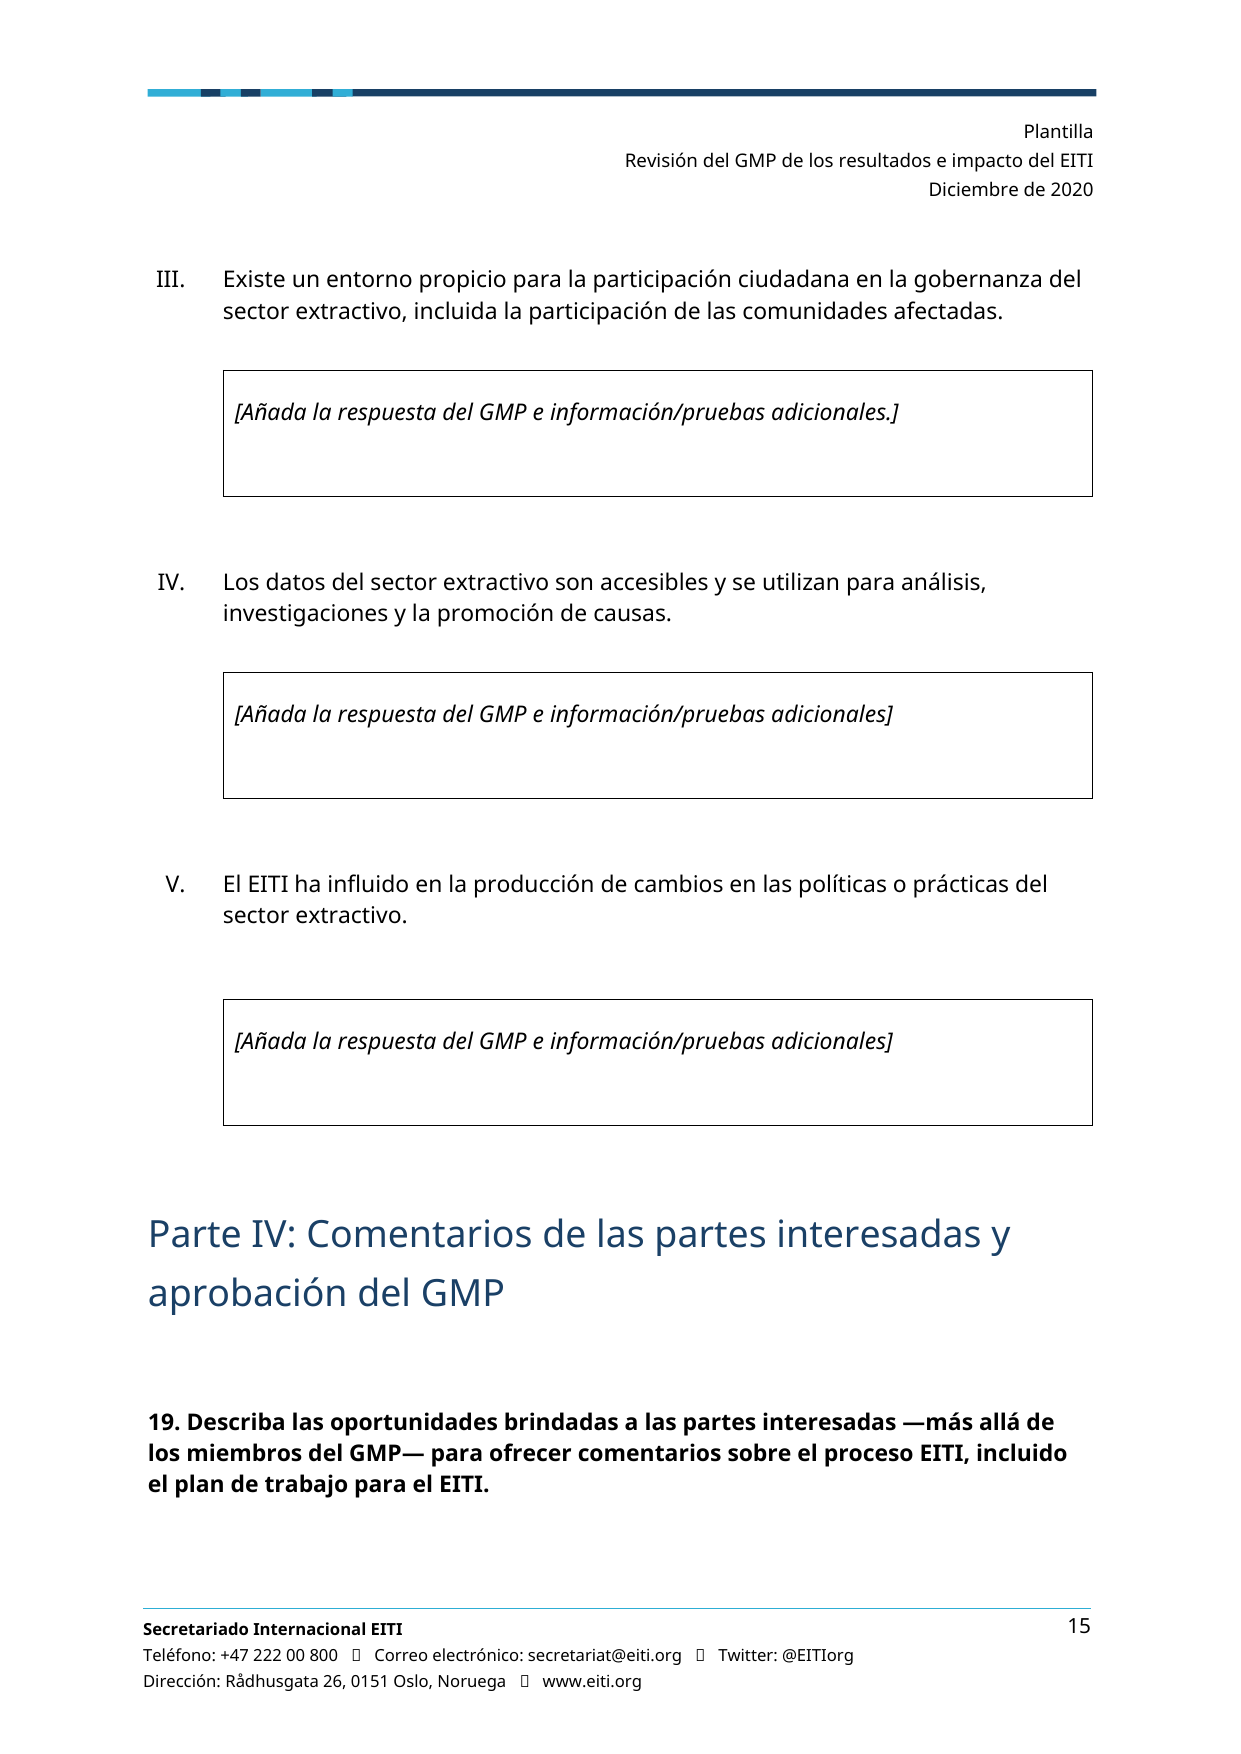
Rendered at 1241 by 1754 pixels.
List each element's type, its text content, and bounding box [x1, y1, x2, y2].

list Los datos del sector extractivo son accesibles y se utilizan para análisis, investigaciones y la promoción de causas. [185, 566, 1093, 659]
table_header [Añada la respuesta del GMP e información/pruebas adicionales] [224, 673, 1092, 798]
subtitle Parte IV: Comentarios de las partes interesadas y aprobación del GMP [148, 1207, 1093, 1317]
list El EITI ha influido en la producción de cambios en las políticas o prácticas del sector extractivo. [185, 868, 1093, 930]
table_header [Añada la respuesta del GMP e información/pruebas adicionales.] [224, 371, 1092, 496]
table_header [Añada la respuesta del GMP e información/pruebas adicionales] [224, 1000, 1092, 1125]
list Existe un entorno propicio para la participación ciudadana en la gobernanza del sector extractivo, incluida la participación de las comunidades afectadas. [185, 263, 1093, 357]
text 19. Describa las oportunidades brindadas a las partes interesadas —más allá de los miembros del GMP— para ofrecer comentarios sobre el proceso EITI, incluido el plan de trabajo para el EITI. [148, 1406, 1093, 1499]
